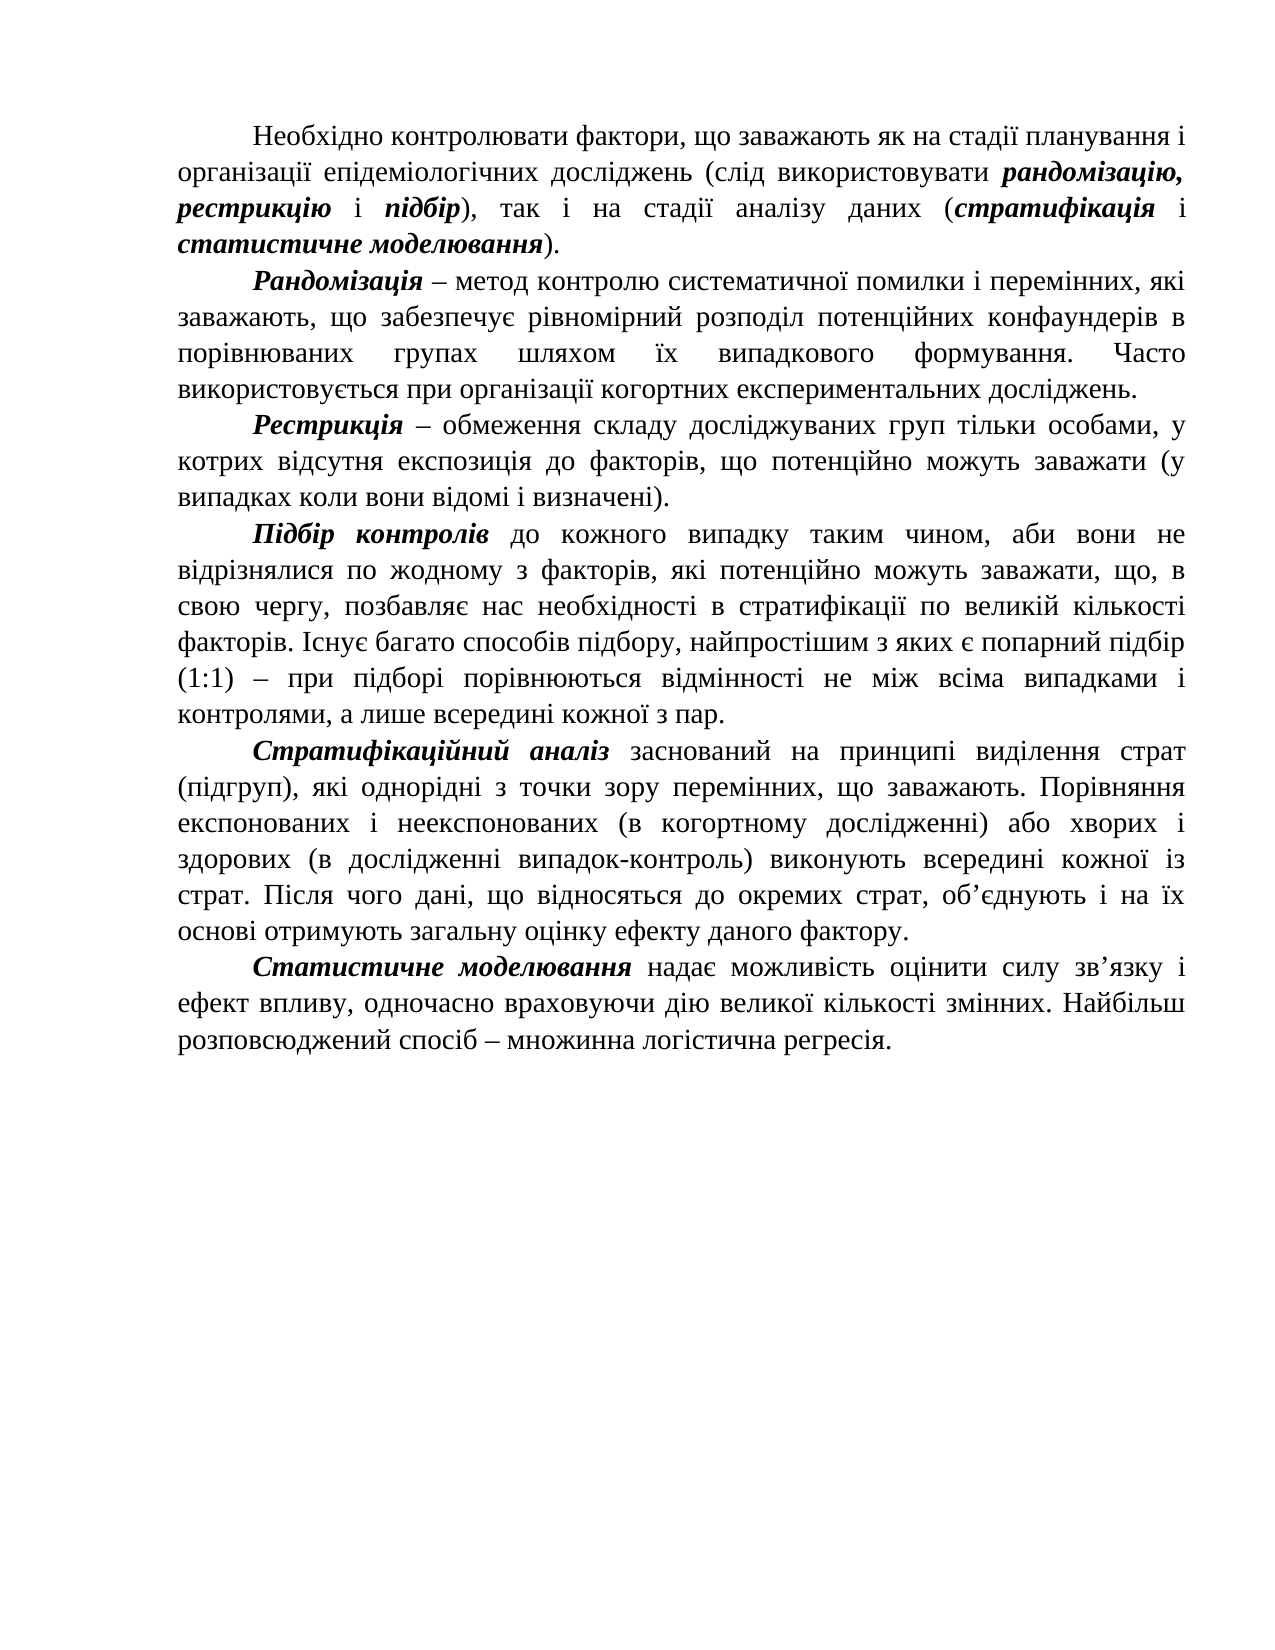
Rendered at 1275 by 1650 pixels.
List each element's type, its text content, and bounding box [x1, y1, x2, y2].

text Рандомізація – метод контролю систематичної помилки і перемінних, які заважають, що забезпечує рівномірний розподіл потенційних конфаундерів в порівнюваних групах шляхом їх випадкового формування. Часто використовується при організації когортних експериментальних досліджень. [177, 263, 1186, 405]
text Статистичне моделювання надає можливість оцінити силу зв’язку і ефект впливу, одночасно враховуючи дію великої кількості змінних. Найбільш розповсюджений спосіб – множинна логістична регресія. [177, 949, 1186, 1055]
text Стратифікаційний аналіз заснований на принципі виділення страт (підгруп), які однорідні з точки зору перемінних, що заважають. Порівняння експонованих і неекспонованих (в когортному дослідженні) або хворих і здорових (в дослідженні випадок-контроль) виконують всередині кожної із страт. Після чого дані, що відносяться до окремих страт, об’єднують і на їх основі отримують загальну оцінку ефекту даного фактору. [177, 733, 1186, 947]
text Рестрикція – обмеження складу досліджуваних груп тільки особами, у котрих відсутня експозиція до факторів, що потенційно можуть заважати (у випадках коли вони відомі і визначені). [177, 407, 1186, 513]
text Необхідно контролювати фактори, що заважають як на стадії планування і організації епідеміологічних досліджень (слід використовувати рандомізацію, рестрикцію і підбір), так і на стадії аналізу даних (стратифікація і статистичне моделювання). [177, 118, 1186, 260]
text Підбір контролів до кожного випадку таким чином, аби вони не відрізнялися по жодному з факторів, які потенційно можуть заважати, що, в свою чергу, позбавляє нас необхідності в стратифікації по великій кількості факторів. Існує багато способів підбору, найпростішим з яких є попарний підбір (1:1) – при підборі порівнюються відмінності не між всіма випадками і контролями, а лише всередині кожної з пар. [177, 516, 1186, 730]
